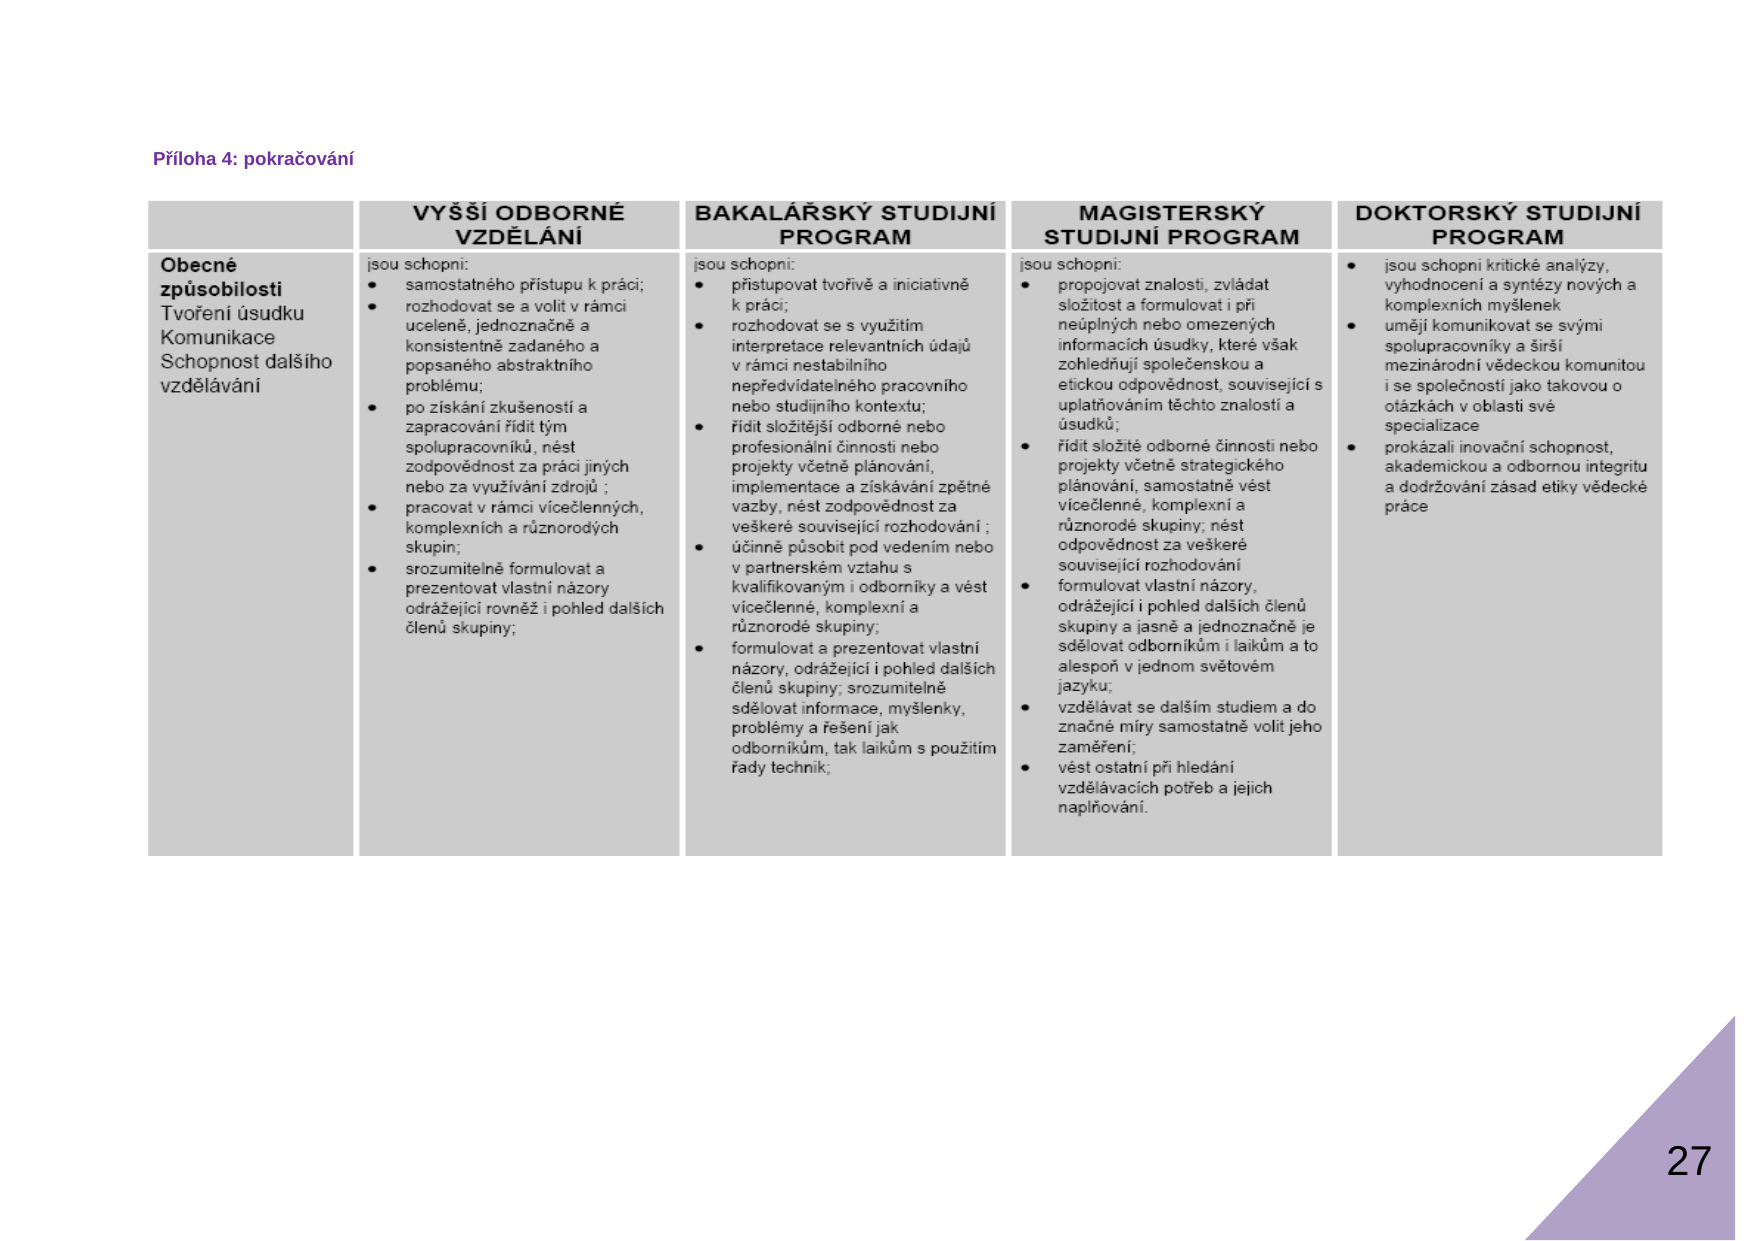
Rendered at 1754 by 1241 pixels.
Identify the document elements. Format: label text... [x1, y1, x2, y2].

text Příloha 4: pokračování [148, 148, 1606, 169]
picture [147, 190, 1670, 856]
